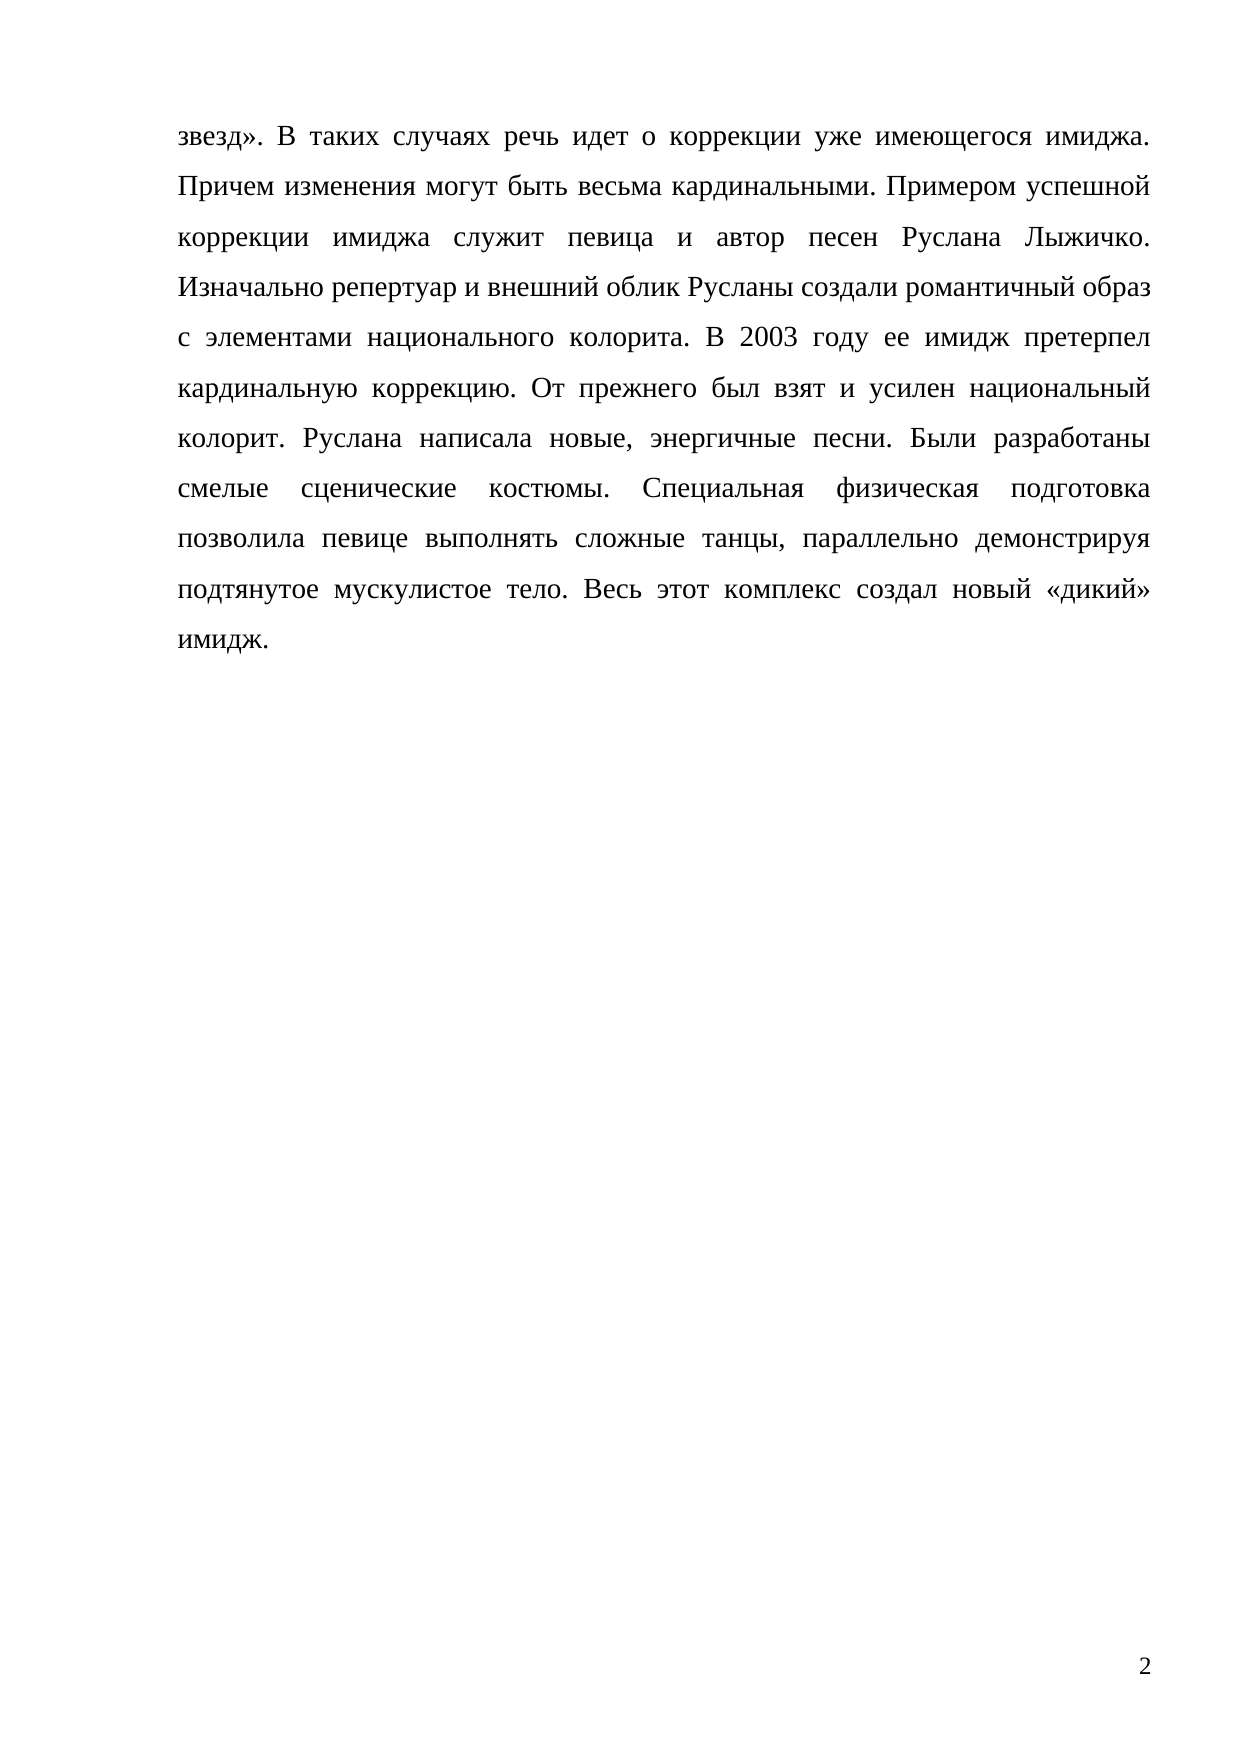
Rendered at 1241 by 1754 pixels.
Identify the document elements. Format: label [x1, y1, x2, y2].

text [177, 118, 1152, 655]
